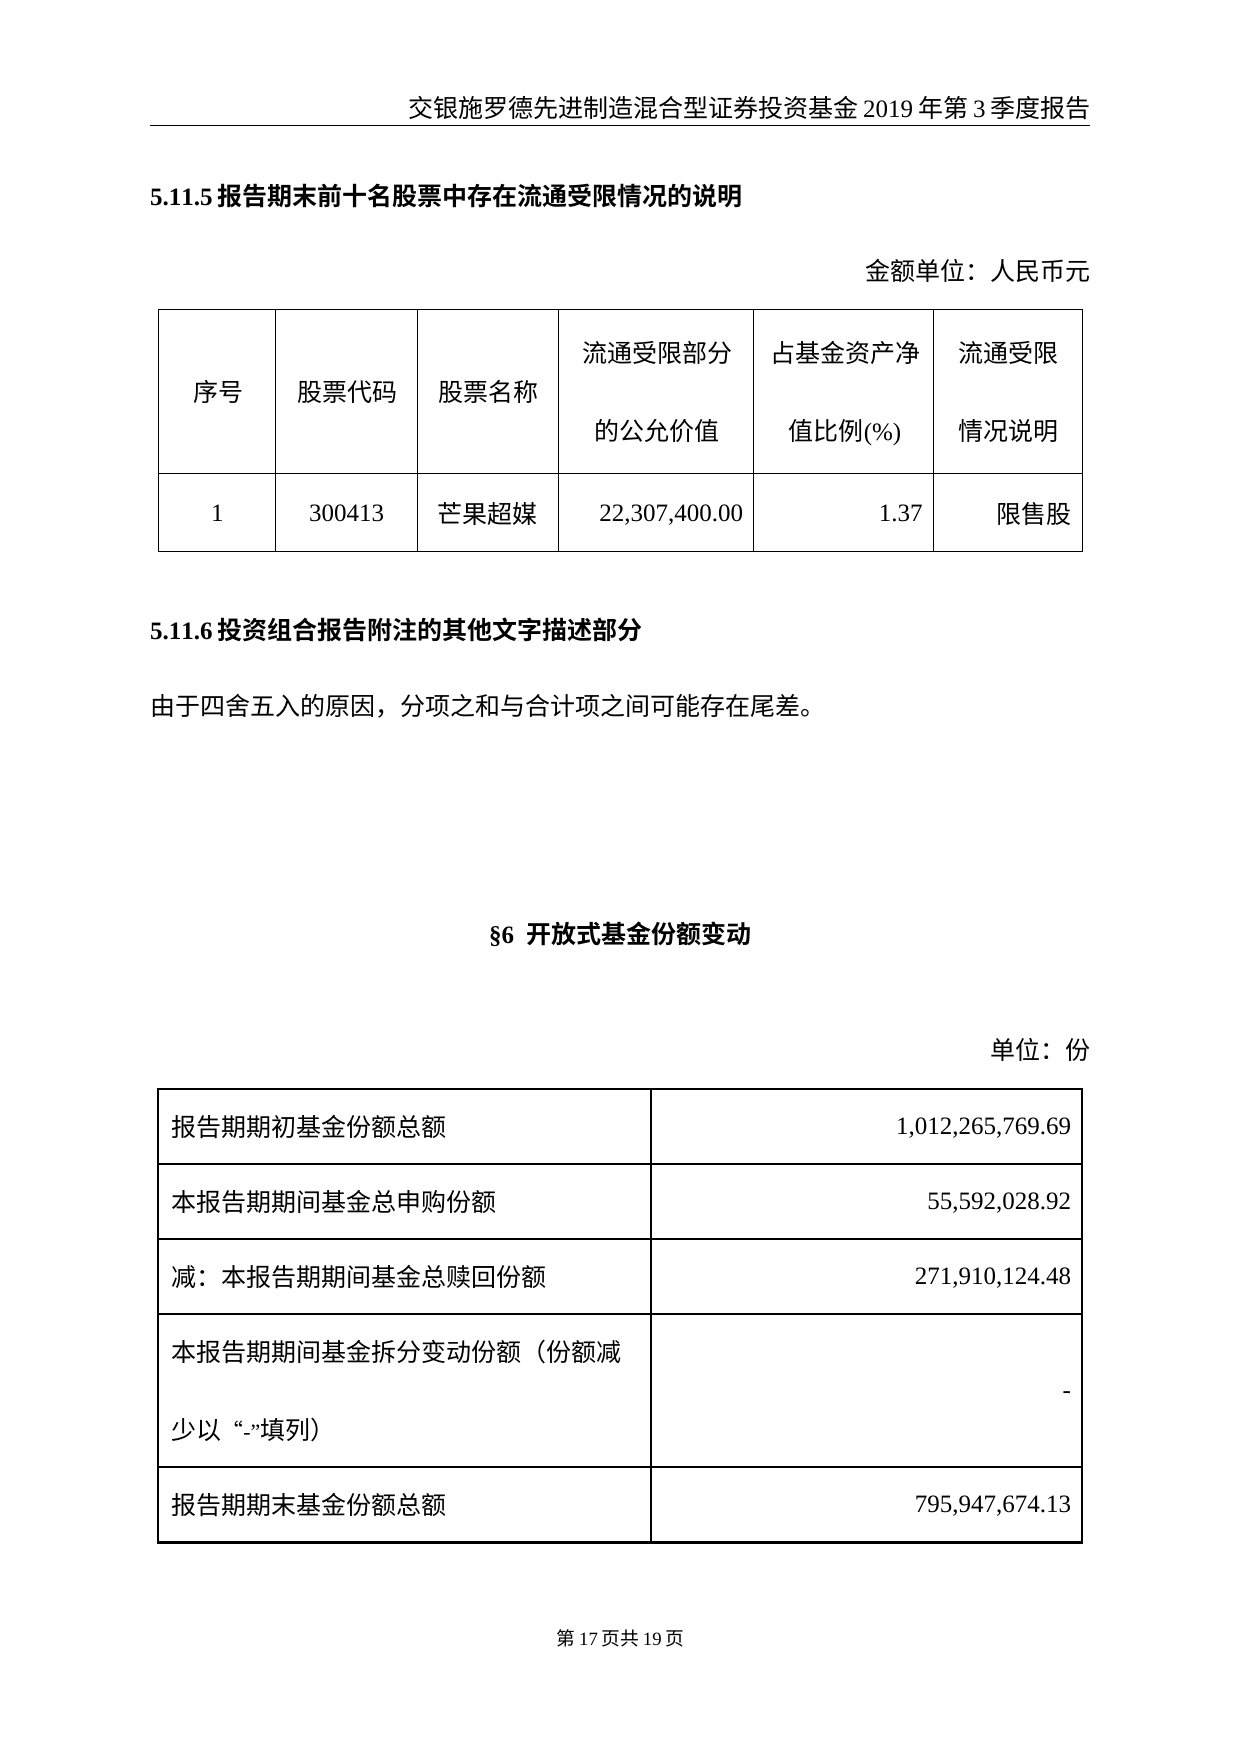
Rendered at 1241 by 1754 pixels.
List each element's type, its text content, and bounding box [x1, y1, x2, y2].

table_cell 报告期期末基金份额总额 [159, 1468, 650, 1541]
table_header 流通受限情况说明 [934, 310, 1082, 473]
table_header 股票名称 [418, 310, 558, 473]
table_cell 300413 [276, 474, 417, 551]
table_header 报告期期初基金份额总额 [159, 1090, 650, 1163]
table_cell 795,947,674.13 [652, 1468, 1081, 1541]
text 由于四舍五入的原因，分项之和与合计项之间可能存在尾差。 [150, 672, 1090, 737]
table_cell 1 [159, 474, 275, 551]
table_cell - [652, 1315, 1081, 1466]
subtitle §6 开放式基金份额变动 [150, 900, 1090, 965]
text 5.11.5报告期末前十名股票中存在流通受限情况的说明 [150, 162, 1090, 227]
table_cell 1.37 [754, 474, 933, 551]
table_cell 限售股 [934, 474, 1082, 551]
text 金额单位：人民币元 [150, 237, 1090, 302]
table_header 1,012,265,769.69 [652, 1090, 1081, 1163]
table_cell 271,910,124.48 [652, 1240, 1081, 1313]
table_header 股票代码 [276, 310, 417, 473]
text 单位：份 [152, 1016, 1090, 1081]
table_cell 55,592,028.92 [652, 1165, 1081, 1238]
text 5.11.6投资组合报告附注的其他文字描述部分 [150, 596, 1090, 661]
table_cell 芒果超媒 [418, 474, 558, 551]
table_cell 22,307,400.00 [559, 474, 753, 551]
table_cell 本报告期期间基金拆分变动份额（份额减少以“-”填列） [159, 1315, 650, 1466]
table_cell 本报告期期间基金总申购份额 [159, 1165, 650, 1238]
table_header 占基金资产净值比例(%) [754, 310, 933, 473]
table_cell 减：本报告期期间基金总赎回份额 [159, 1240, 650, 1313]
table_header 序号 [159, 310, 275, 473]
table_header 流通受限部分的公允价值 [559, 310, 753, 473]
